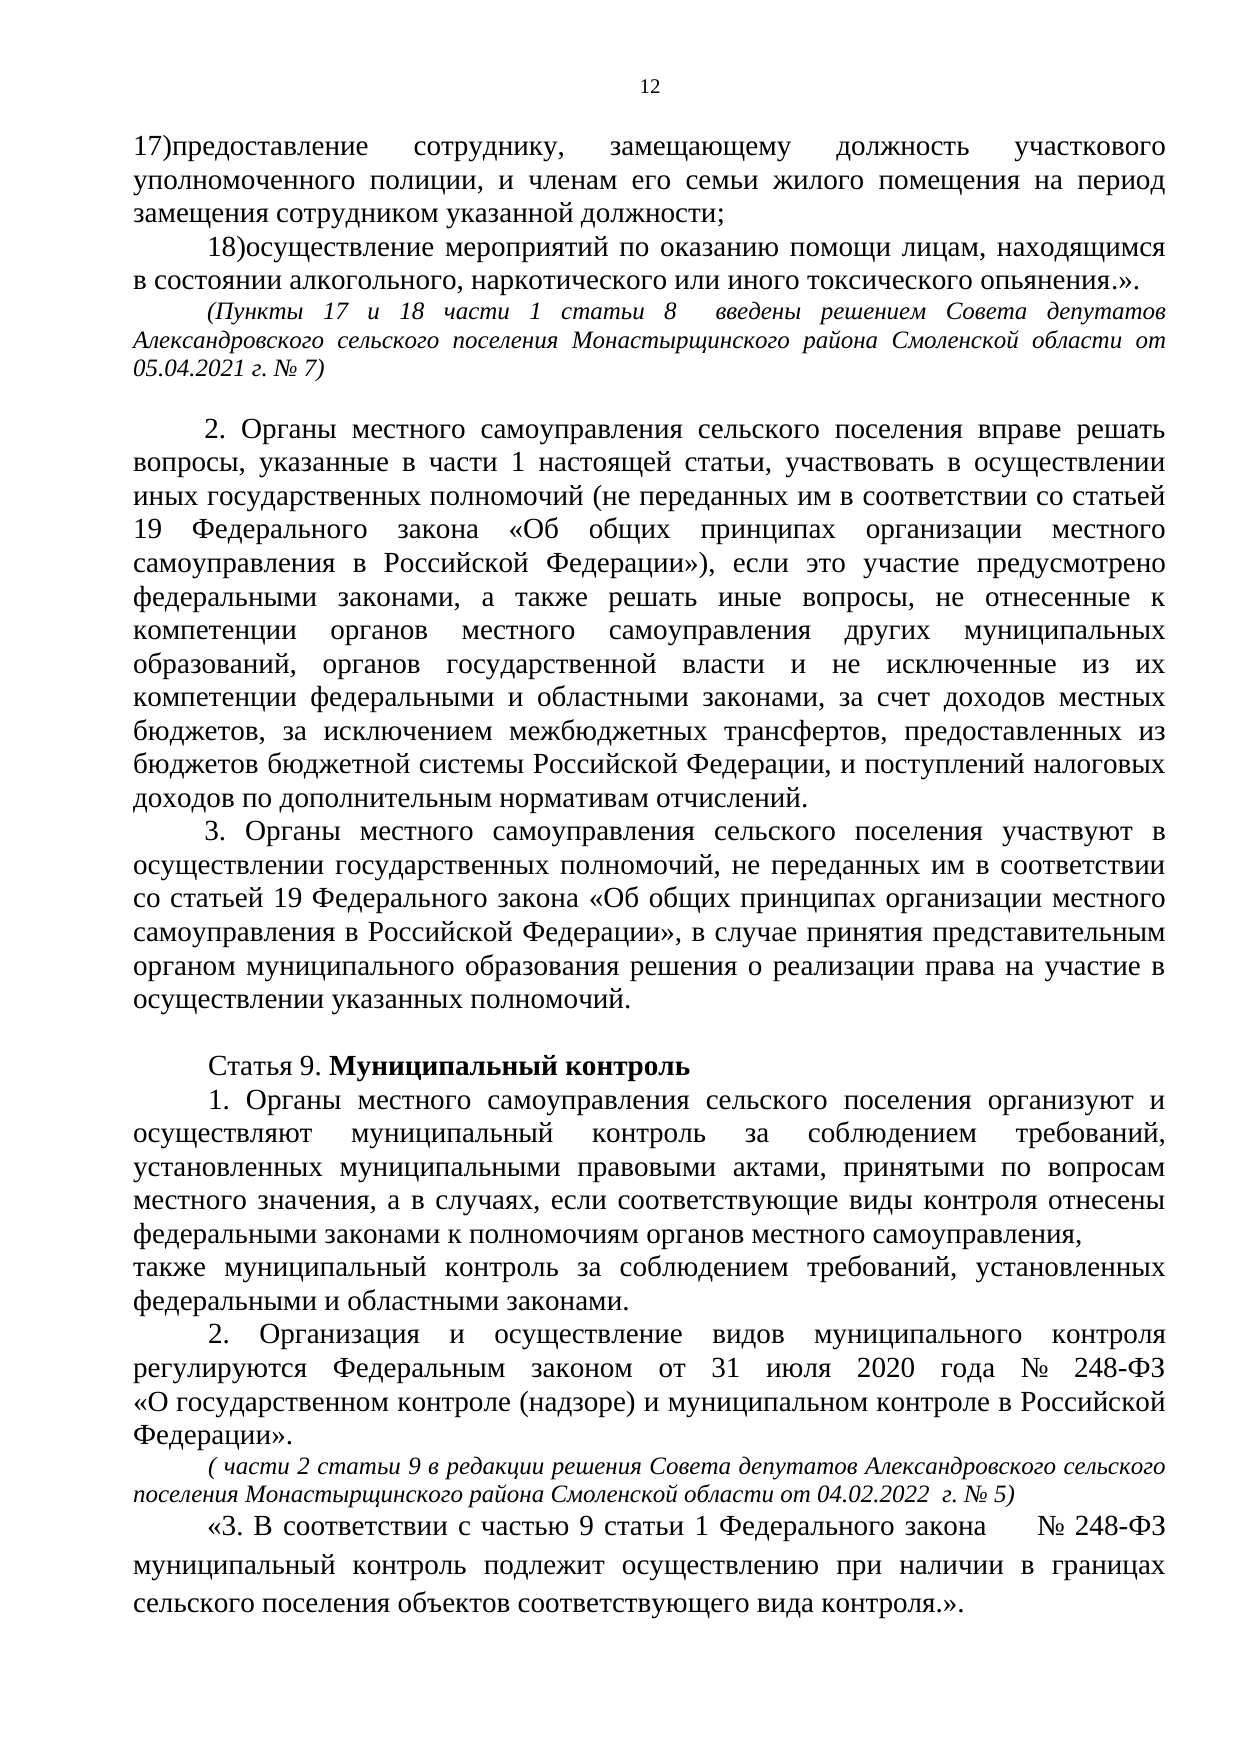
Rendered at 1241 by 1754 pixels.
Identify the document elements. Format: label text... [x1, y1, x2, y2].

text 18)осуществление мероприятий по оказанию помощи лицам, находящимся в состоянии алкогольного, наркотического или иного токсического опьянения.». [133, 229, 1167, 296]
text 17)предоставление сотруднику, замещающему должность участкового уполномоченного полиции, и членам его семьи жилого помещения на период замещения сотрудником указанной должности; [133, 128, 1167, 229]
text (Пункты 17 и 18 части 1 статьи 8 введены решением Совета депутатов Александровского сельского поселения Монастырщинского района Смоленской области от 05.04.2021 г. № 7) [133, 296, 1167, 382]
text 2. Органы местного самоуправления сельского поселения вправе решать вопросы, указанные в части 1 настоящей статьи, участвовать в осуществлении иных государственных полномочий (не переданных им в соответствии со статьей 19 Федерального закона «Об общих принципах организации местного самоуправления в Российской Федерации»), если это участие предусмотрено федеральными законами, а также решать иные вопросы, не отнесенные к компетенции органов местного самоуправления других муниципальных образований, органов государственной власти и не исключенные из их компетенции федеральными и областными законами, за счет доходов местных бюджетов, за исключением межбюджетных трансфертов, предоставленных из бюджетов бюджетной системы Российской Федерации, и поступлений налоговых доходов по дополнительным нормативам отчислений. [133, 411, 1167, 813]
text ( части 2 статьи 9 в редакции решения Совета депутатов Александровского сельского поселения Монастырщинского района Смоленской области от 04.02.2022 г. № 5) [133, 1451, 1167, 1508]
text 3. Органы местного самоуправления сельского поселения участвуют в осуществлении государственных полномочий, не переданных им в соответствии со статьей 19 Федерального закона «Об общих принципах организации местного самоуправления в Российской Федерации», в случае принятия представительным органом муниципального образования решения о реализации права на участие в осуществлении указанных полномочий. [133, 813, 1167, 1015]
text Статья 9. Муниципальный контроль [133, 1048, 1167, 1082]
text 2. Организация и осуществление видов муниципального контроля регулируются Федеральным законом от 31 июля 2020 года № 248-ФЗ «О государственном контроле (надзоре) и муниципальном контроле в Российской Федерации». [133, 1317, 1167, 1451]
text «3. В соответствии с частью 9 статьи 1 Федерального закона № 248-ФЗ муниципальный контроль подлежит осуществлению при наличии в границах сельского поселения объектов соответствующего вида контроля.». [133, 1508, 1167, 1619]
text также муниципальный контроль за соблюдением требований, установленных федеральными и областными законами. [133, 1249, 1167, 1317]
text 1. Органы местного самоуправления сельского поселения организуют и осуществляют муниципальный контроль за соблюдением требований, установленных муниципальными правовыми актами, принятыми по вопросам местного значения, а в случаях, если соответствующие виды контроля отнесены федеральными законами к полномочиям органов местного самоуправления, [133, 1082, 1167, 1249]
